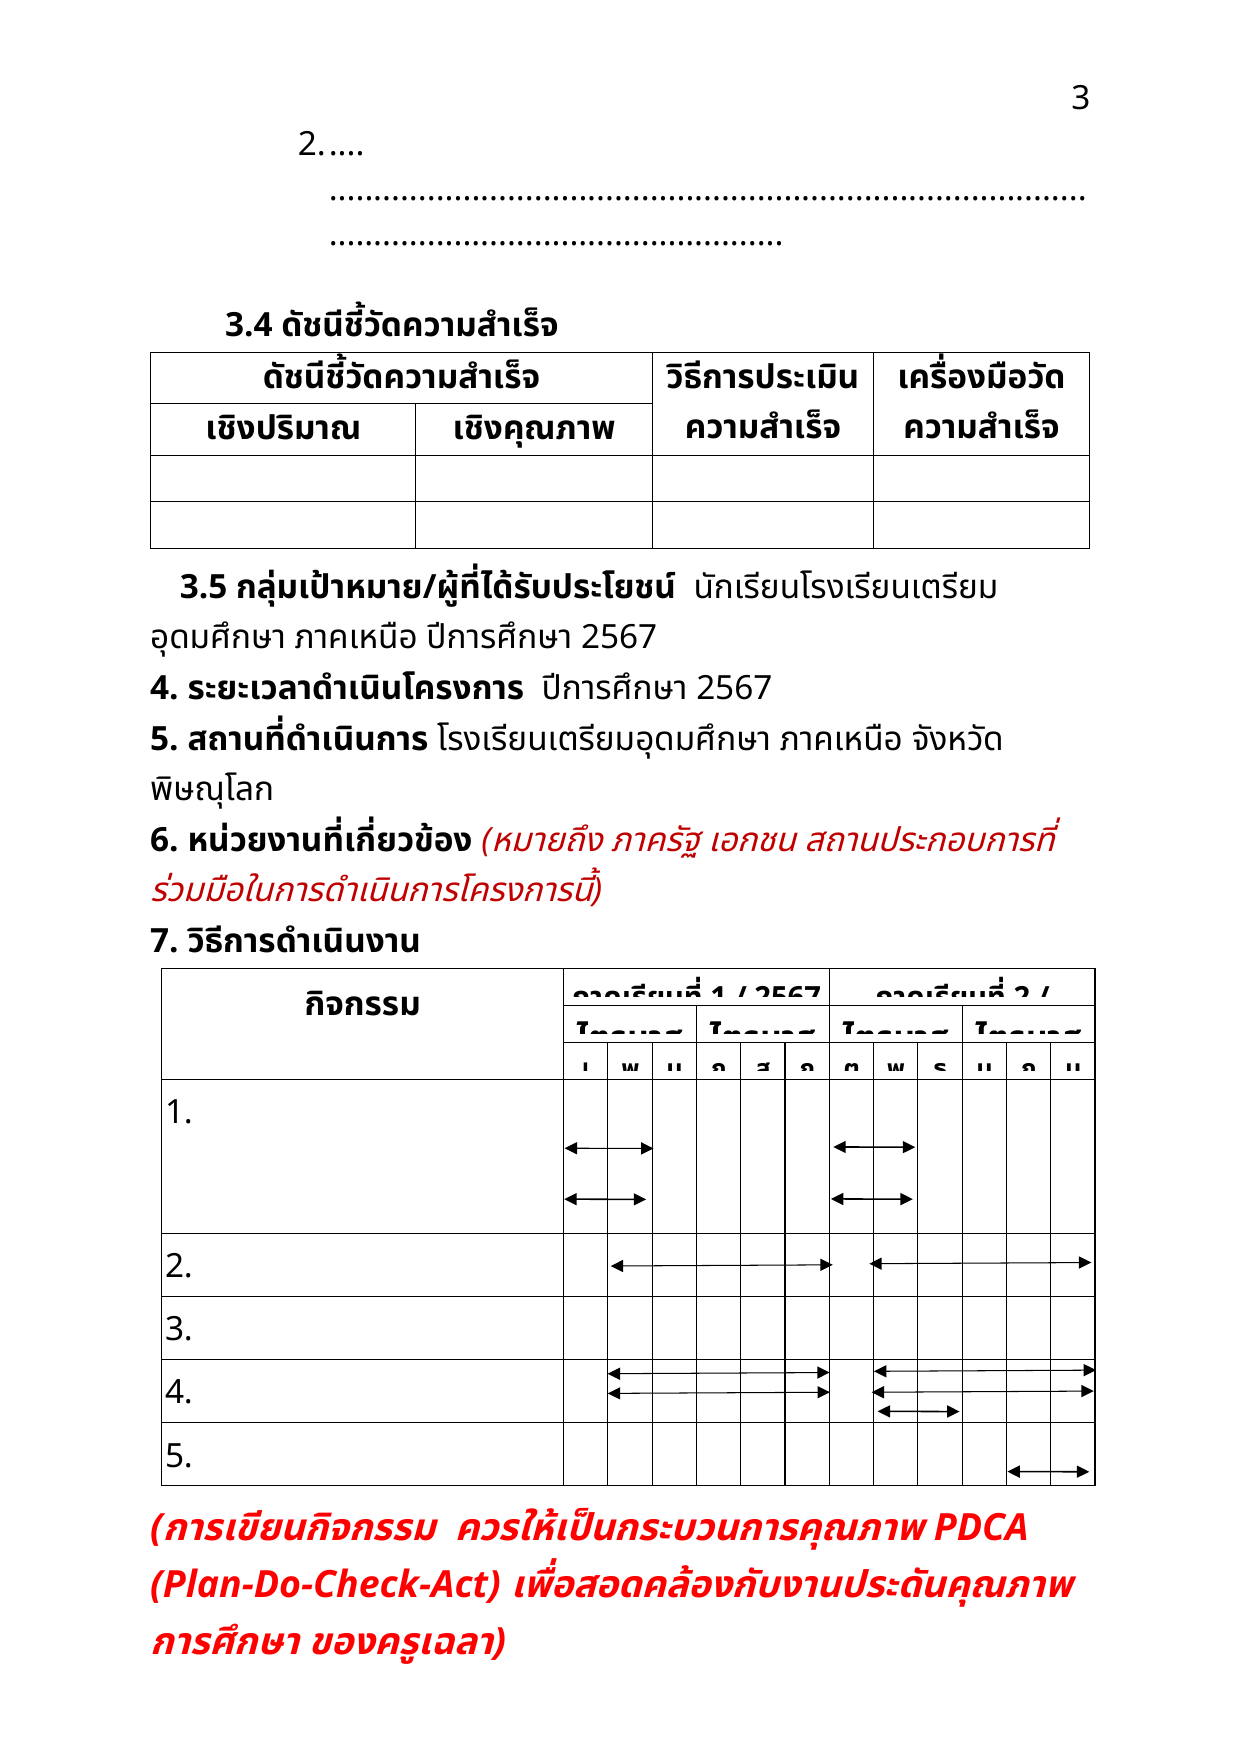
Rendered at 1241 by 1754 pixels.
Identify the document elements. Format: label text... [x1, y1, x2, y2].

table_cell [741, 1297, 784, 1359]
table_cell [653, 1267, 696, 1296]
table_cell [963, 1360, 1006, 1370]
table_cell [786, 1360, 829, 1372]
table_cell [786, 1393, 829, 1422]
table_cell [874, 1423, 917, 1485]
table_cell มี.ค [1051, 1043, 1094, 1079]
table_cell [963, 1393, 1006, 1422]
text 3.5 กลุ่มเป้าหมาย/ผู้ที่ได้รับประโยชน์ นักเรียนโรงเรียนเตรียมอุดมศึกษา ภาคเหนือ ปีการศึกษา 2567 [150, 563, 1090, 664]
table_cell [697, 1297, 740, 1359]
table_cell [830, 1080, 873, 1198]
table_cell เม.ย [564, 1043, 607, 1079]
table_header เครื่องมือวัดความสำเร็จ [874, 353, 1089, 454]
table_cell [608, 1149, 652, 1233]
table_cell [653, 1374, 696, 1392]
table_cell [874, 1297, 917, 1359]
table_cell [653, 1394, 696, 1422]
table_cell ม.ค [963, 1043, 1006, 1079]
table_cell [1007, 1360, 1050, 1370]
table_cell [918, 1297, 962, 1359]
table_cell ก.พ [1007, 1043, 1050, 1079]
text (การเขียนกิจกรรม ควรให้เป็นกระบวนการคุณภาพ PDCA (Plan-Do-Check-Act) เพื่อสอดคล้องกับงานประดันคุณภาพการศึกษา ของครูเฉลา) [150, 1500, 1090, 1671]
table_cell [1051, 1080, 1094, 1233]
text 7. วิธีการดำเนินงาน [150, 917, 1090, 967]
table_cell [564, 1423, 607, 1485]
table_header ดัชนีชี้วัดความสำเร็จ [151, 353, 652, 403]
table_cell [786, 1423, 829, 1485]
table_cell [874, 1264, 917, 1296]
table_cell [653, 502, 873, 547]
table_cell [1007, 1472, 1050, 1485]
table_cell [697, 1360, 740, 1372]
table_cell [608, 1375, 652, 1392]
table_cell [697, 1423, 740, 1485]
table_cell [653, 1297, 696, 1359]
text 3.4 ดัชนีชี้วัดความสำเร็จ [150, 301, 1090, 352]
table_cell [963, 1264, 1006, 1296]
table_cell [874, 502, 1089, 547]
table_cell [697, 1080, 740, 1233]
table_cell [608, 1423, 652, 1485]
text 6. หน่วยงานที่เกี่ยวข้อง (หมายถึง ภาครัฐ เอกชน สถานประกอบการที่ร่วมมือในการดำเนินการโครงการนี้) [150, 816, 1090, 917]
table_cell [918, 1423, 962, 1485]
table_cell [608, 1297, 652, 1359]
table_cell [963, 1080, 1006, 1233]
table_cell [918, 1360, 962, 1370]
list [298, 119, 1090, 256]
table_cell [830, 1234, 873, 1296]
text 5. สถานที่ดำเนินการ โรงเรียนเตรียมอุดมศึกษา ภาคเหนือ จังหวัดพิษณุโลก [150, 714, 1090, 816]
table_cell [741, 1266, 784, 1296]
table_cell ส.ค [741, 1043, 784, 1079]
table_cell 4. [162, 1360, 563, 1422]
table_cell [918, 1372, 962, 1391]
table_cell [564, 1297, 607, 1359]
table_cell [874, 1080, 917, 1233]
table_cell [1007, 1371, 1050, 1391]
table_cell [608, 1234, 652, 1296]
table_cell 3. [162, 1297, 563, 1359]
table_cell [1051, 1371, 1094, 1390]
table_cell [874, 456, 1089, 501]
table_cell [416, 502, 652, 547]
table_cell [564, 1080, 607, 1148]
table_cell ไตรมาสที่ 3 [830, 1006, 962, 1042]
table_cell [918, 1393, 962, 1422]
table_cell [741, 1080, 784, 1233]
table_cell [564, 1360, 607, 1422]
table_cell [786, 1080, 829, 1233]
table_cell [786, 1234, 829, 1264]
table_cell [741, 1423, 784, 1485]
table_header กิจกรรม [162, 969, 563, 1042]
table_cell เชิงปริมาณ [151, 404, 415, 454]
table_cell [564, 1234, 607, 1296]
table_cell [697, 1374, 740, 1392]
table_cell [564, 1149, 607, 1198]
table_cell [1007, 1392, 1050, 1422]
table_cell ธ.ค [918, 1043, 962, 1079]
table_cell [1051, 1392, 1094, 1422]
table_cell [1051, 1360, 1094, 1369]
table_cell [963, 1297, 1006, 1359]
table_cell ก.ค [697, 1043, 740, 1079]
table_cell [918, 1264, 962, 1296]
table_cell [918, 1234, 962, 1262]
table_cell [830, 1423, 873, 1485]
table_cell [608, 1360, 652, 1373]
table_cell [1051, 1234, 1094, 1296]
table_cell [1007, 1080, 1050, 1233]
table_cell [963, 1234, 1006, 1262]
table_cell [963, 1372, 1006, 1391]
table_cell [874, 1360, 917, 1370]
table_cell [608, 1394, 652, 1422]
table_cell มิ.ย [653, 1043, 696, 1079]
table_cell ไตรมาสที่ 2 [697, 1006, 829, 1042]
table_cell [653, 1423, 696, 1485]
table_cell [741, 1374, 784, 1392]
table_cell ไตรมาสที่ 4 [963, 1006, 1094, 1042]
table_cell [653, 1234, 696, 1265]
table_cell [564, 1200, 607, 1233]
table_cell [918, 1080, 962, 1233]
table_cell เชิงคุณภาพ [416, 404, 652, 454]
table_cell [697, 1234, 740, 1265]
table_cell [653, 1080, 696, 1233]
table_cell [697, 1266, 740, 1296]
table_cell [786, 1297, 829, 1359]
table_cell [874, 1372, 917, 1391]
table_cell [416, 456, 652, 501]
table_cell [741, 1360, 784, 1372]
table_cell ไตรมาสที่ 1 [564, 1006, 696, 1042]
table_cell [786, 1266, 829, 1296]
table_cell ก.ย [786, 1043, 829, 1079]
table_cell [786, 1374, 829, 1391]
table_cell [608, 1080, 652, 1147]
table_cell 1. [162, 1080, 563, 1233]
table_cell [653, 456, 873, 501]
table_cell พ.ย [874, 1043, 917, 1079]
table_header ภาคเรียนที่ 1 / 2567 [564, 969, 829, 1004]
table_cell [1051, 1297, 1094, 1359]
table_cell [874, 1393, 917, 1422]
table_cell [1007, 1234, 1050, 1262]
table_cell [151, 502, 415, 547]
table_cell [741, 1393, 784, 1422]
table_cell [830, 1199, 873, 1233]
table_header วิธีการประเมินความสำเร็จ [653, 353, 873, 454]
table_header ภาคเรียนที่ 2 / 2567 [830, 969, 1094, 1004]
table_cell [874, 1234, 917, 1263]
table_cell [741, 1234, 784, 1264]
table_cell [1007, 1423, 1050, 1471]
table_cell [1007, 1264, 1050, 1296]
table_cell [162, 1044, 563, 1079]
table_cell [830, 1297, 873, 1359]
table_cell [151, 456, 415, 501]
text 4. ระยะเวลาดำเนินโครงการ ปีการศึกษา 2567 [150, 664, 1090, 714]
table_cell [653, 1360, 696, 1372]
table_cell [963, 1423, 1006, 1485]
table_cell พ.ค [608, 1043, 652, 1079]
table_cell [697, 1394, 740, 1422]
table_cell [1051, 1423, 1094, 1485]
table_cell [1007, 1297, 1050, 1359]
table_cell ต.ค [830, 1043, 873, 1079]
table_cell [830, 1360, 873, 1422]
table_cell 5. [162, 1423, 563, 1485]
table_cell 2. [162, 1234, 563, 1296]
